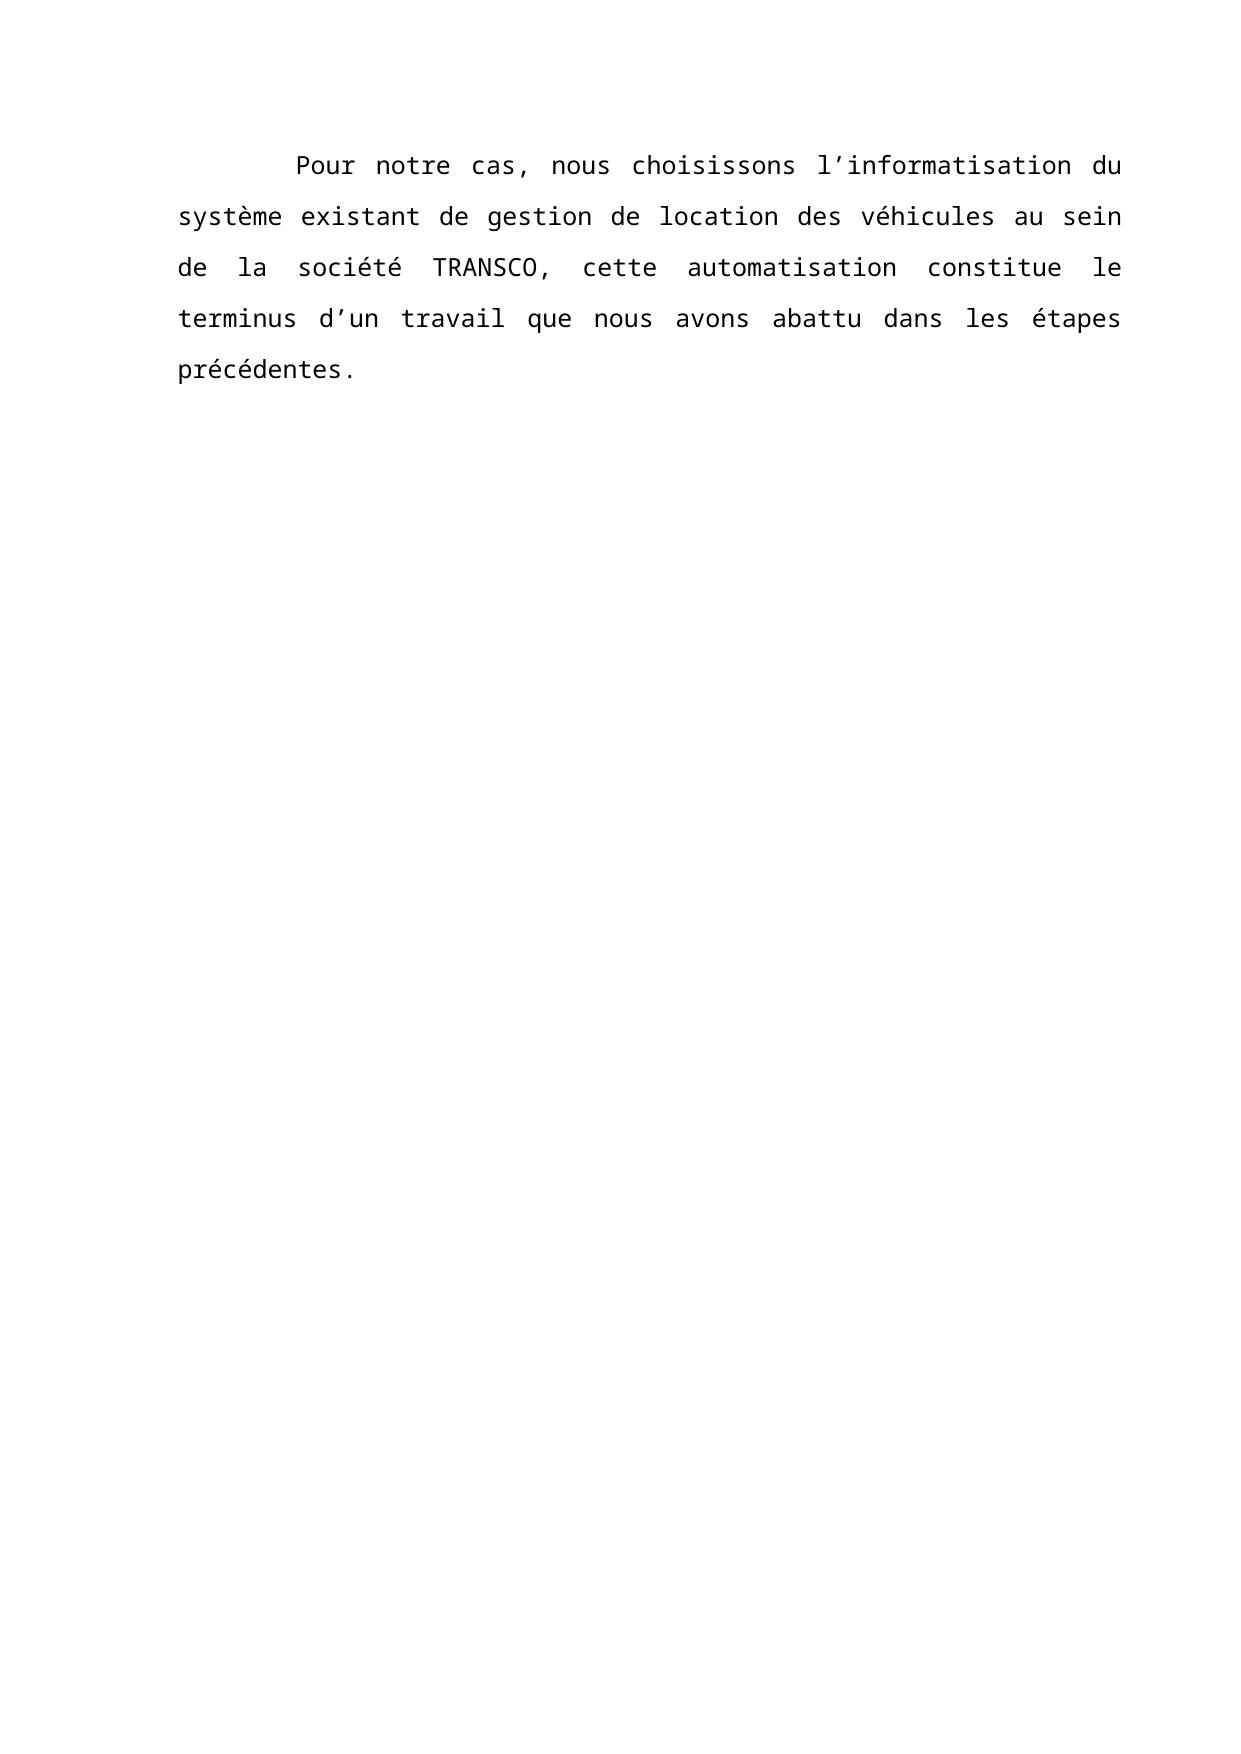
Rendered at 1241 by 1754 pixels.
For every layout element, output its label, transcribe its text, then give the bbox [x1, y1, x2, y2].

text Pour notre cas, nous choisissons l’informatisation du système existant de gestion de location des véhicules au sein de la société TRANSCO, cette automatisation constitue le terminus d’un travail que nous avons abattu dans les étapes précédentes. [177, 148, 1122, 386]
